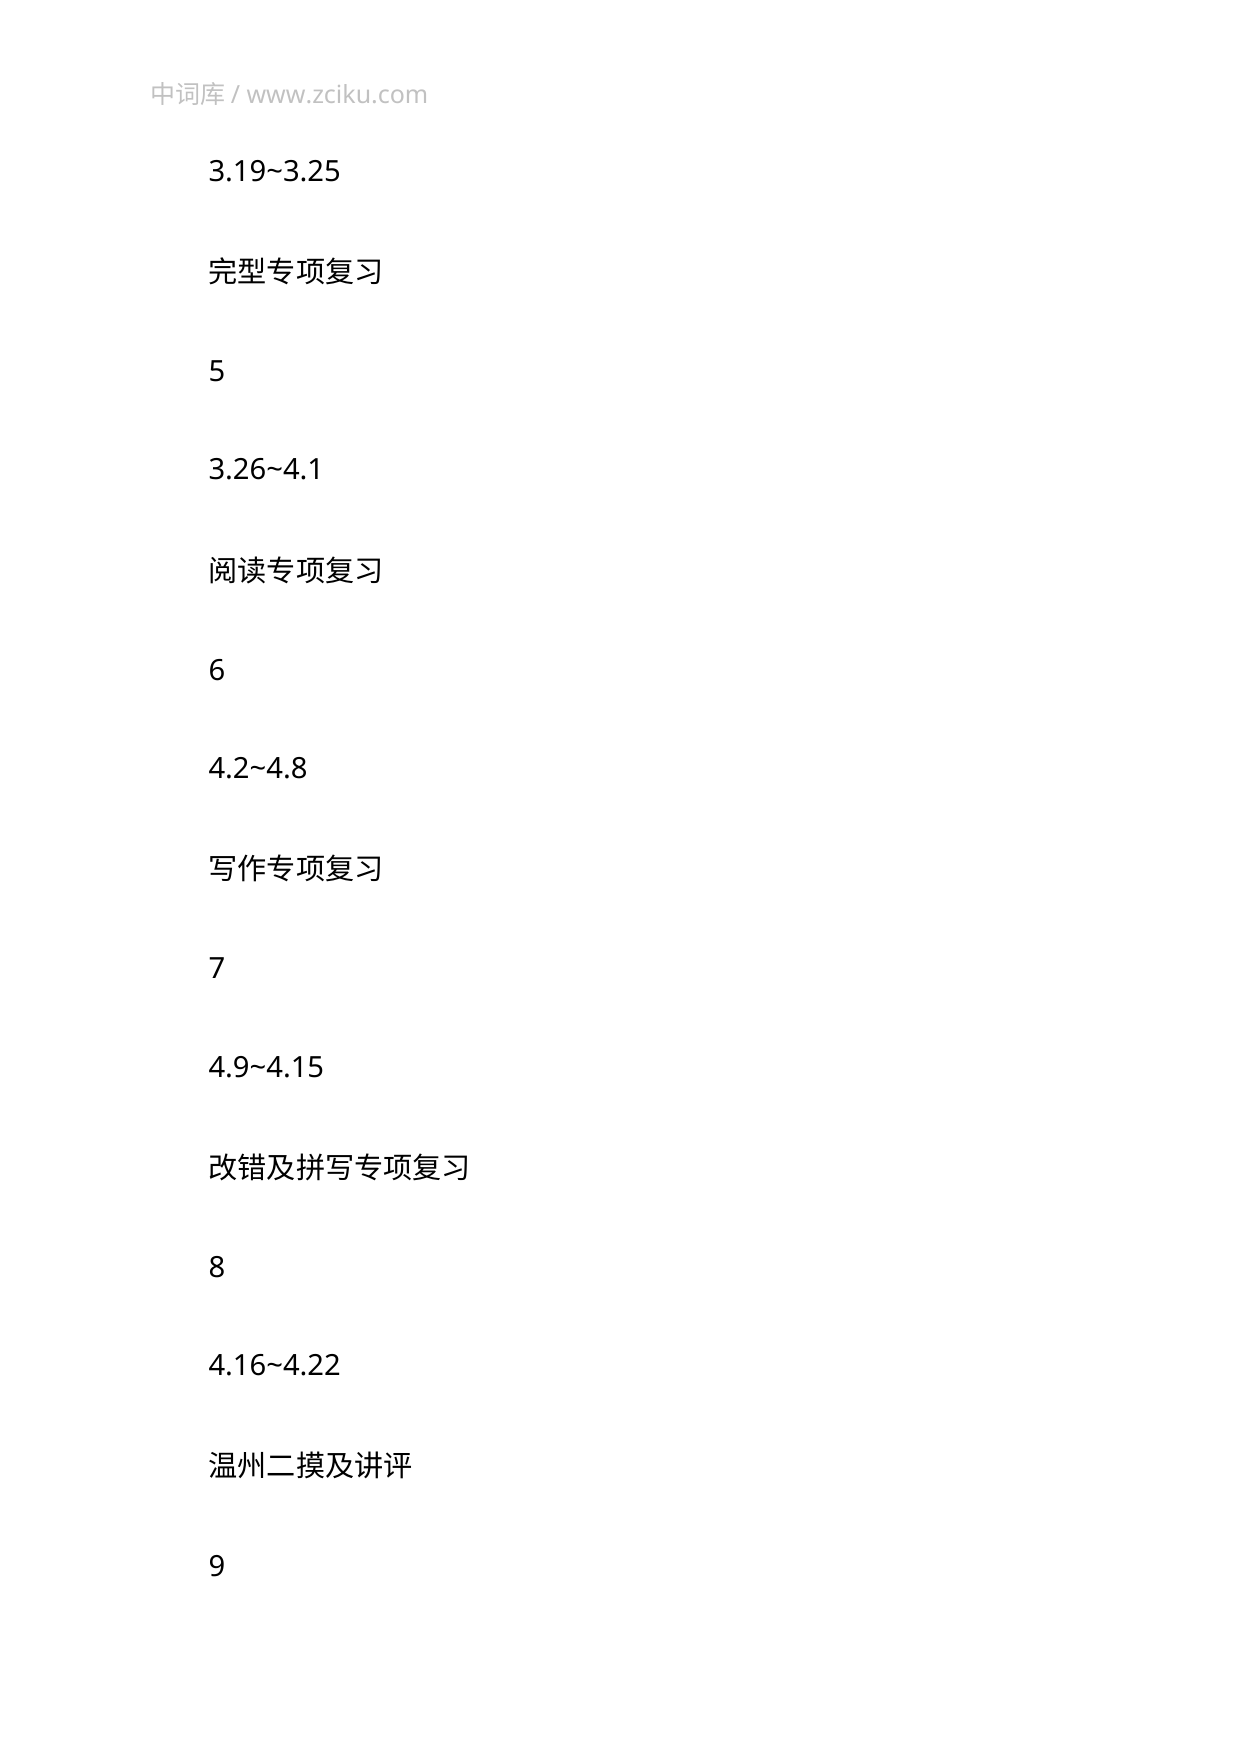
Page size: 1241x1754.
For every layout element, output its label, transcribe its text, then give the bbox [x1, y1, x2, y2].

text 4.16~4.22 [150, 1344, 1090, 1384]
text 6 [150, 649, 1090, 688]
text 7 [150, 947, 1090, 987]
text 5 [150, 350, 1090, 390]
text 写作专项复习 [150, 846, 1090, 888]
text 3.26~4.1 [150, 449, 1090, 488]
text 3.19~3.25 [150, 150, 1090, 190]
text 改错及拼写专项复习 [150, 1144, 1090, 1187]
text 完型专项复习 [150, 248, 1090, 291]
text 温州二摸及讲评 [150, 1443, 1090, 1485]
text 4.9~4.15 [150, 1046, 1090, 1086]
text 9 [150, 1545, 1090, 1584]
text 阅读专项复习 [150, 547, 1090, 589]
text 4.2~4.8 [150, 747, 1090, 787]
text 8 [150, 1246, 1090, 1286]
